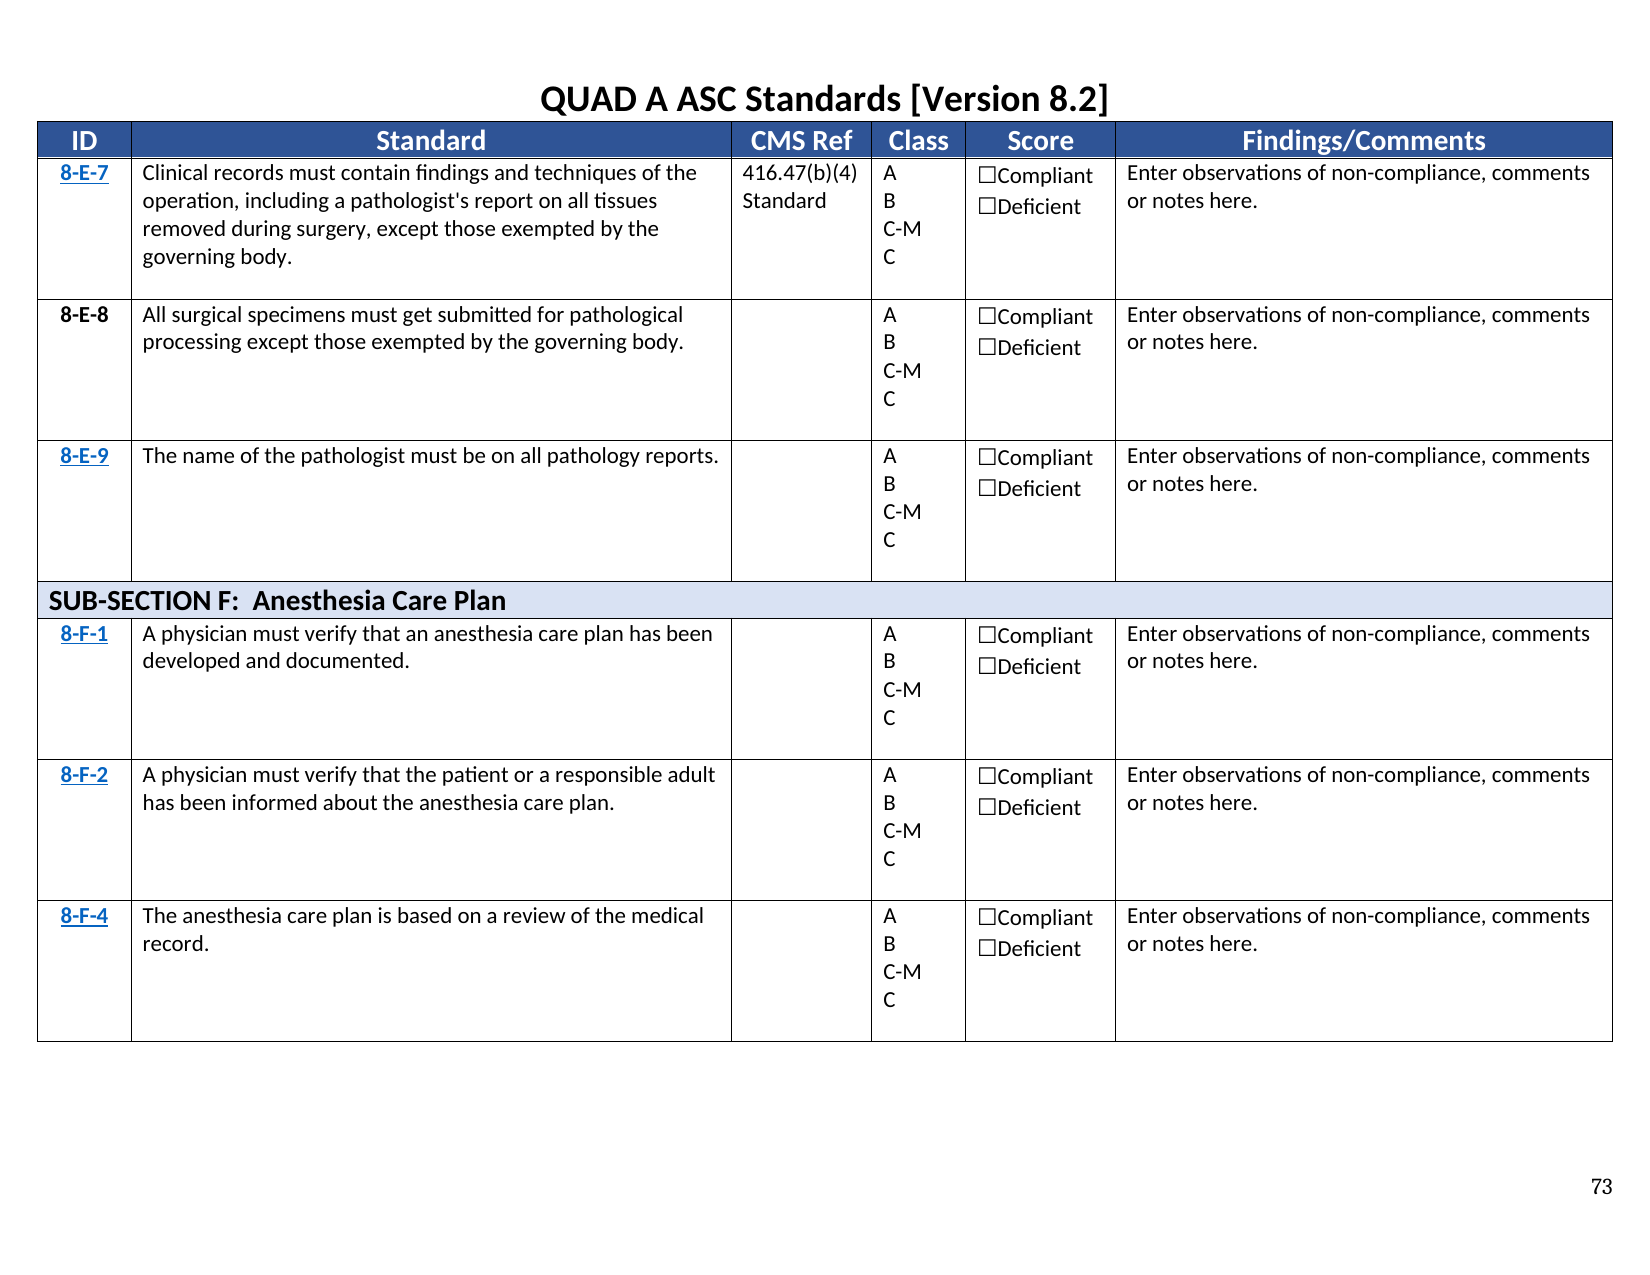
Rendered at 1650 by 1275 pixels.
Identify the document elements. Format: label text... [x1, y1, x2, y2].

table_cell A B C-M C [872, 760, 965, 900]
table_cell 416.47(b)(4) Standard [732, 159, 871, 299]
table_cell A B C-M C [872, 441, 965, 581]
table_cell 8-F-2 [38, 760, 131, 900]
table_cell [732, 619, 871, 759]
table_cell ☐Compliant ☐Deficient [966, 619, 1115, 759]
table_cell A physician must verify that an anesthesia care plan has been developed and documented. [132, 619, 731, 759]
table_cell 8-E-7 [38, 159, 131, 299]
table_cell [732, 300, 871, 440]
table_header Findings/Comments [1116, 122, 1612, 157]
table_cell 8-E-9 [38, 441, 131, 581]
table_cell ☐Compliant ☐Deficient [966, 760, 1115, 900]
table_cell ☐Compliant ☐Deficient [966, 441, 1115, 581]
table_cell [732, 901, 871, 1041]
table_cell 8-E-8 [38, 300, 131, 440]
table_cell The name of the pathologist must be on all pathology reports. [132, 441, 731, 581]
table_cell A B C-M C [872, 300, 965, 440]
table_cell Clinical records must contain findings and techniques of the operation, including a pathologist's report on all tissues removed during surgery, except those exempted by the governing body. [132, 159, 731, 299]
table_cell 8-F-4 [38, 901, 131, 1041]
table_cell A B C-M C [872, 901, 965, 1041]
table_cell The anesthesia care plan is based on a review of the medical record. [132, 901, 731, 1041]
table_header Standard [132, 122, 731, 157]
table_cell [732, 441, 871, 581]
table_cell [732, 760, 871, 900]
table_cell 8-F-1 [38, 619, 131, 759]
table_header Class [872, 122, 965, 157]
table_cell ☐Compliant ☐Deficient [966, 901, 1115, 1041]
table_cell A B C-M C [872, 159, 965, 299]
table_cell A physician must verify that the patient or a responsible adult has been informed about the anesthesia care plan. [132, 760, 731, 900]
table_cell SUB-SECTION F: Anesthesia Care Plan [38, 582, 1612, 618]
table_cell A B C-M C [872, 619, 965, 759]
table_cell All surgical specimens must get submitted for pathological processing except those exempted by the governing body. [132, 300, 731, 440]
table_cell ☐Compliant ☐Deficient [966, 159, 1115, 299]
table_header CMS Ref [732, 122, 871, 157]
table_header Score [966, 122, 1115, 157]
table_header ID [38, 122, 131, 157]
table_cell ☐Compliant ☐Deficient [966, 300, 1115, 440]
